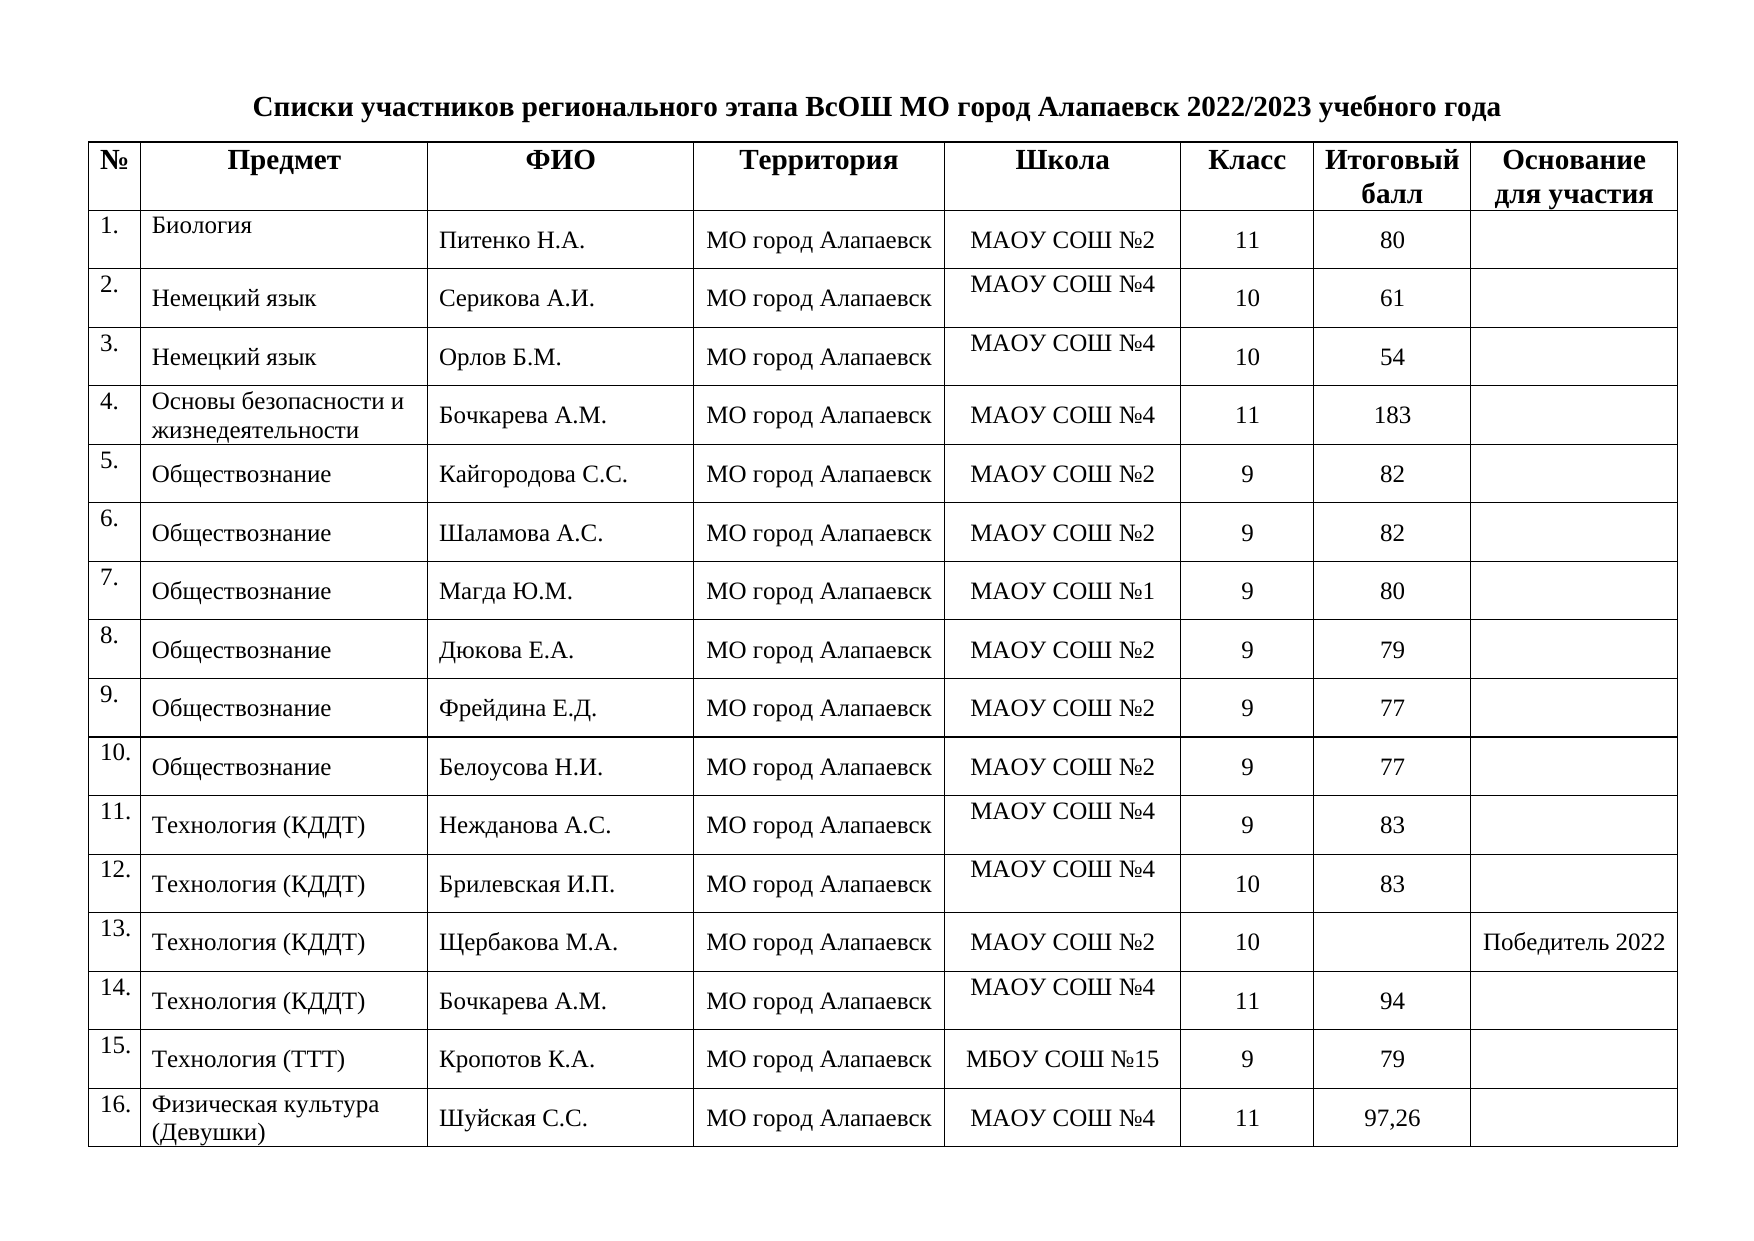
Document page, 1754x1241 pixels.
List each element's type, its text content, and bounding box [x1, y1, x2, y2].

table_cell Шуйская С.С. [428, 1089, 693, 1146]
table_cell Немецкий язык [141, 269, 427, 327]
table_cell [1471, 972, 1677, 1029]
table_cell [1471, 562, 1677, 619]
table_cell 11 [1181, 386, 1313, 444]
table_cell 97,26 [1314, 1089, 1470, 1146]
table_cell МО город Алапаевск [694, 269, 944, 327]
table_cell Питенко Н.А. [428, 211, 693, 268]
table_cell [89, 1030, 140, 1088]
table_cell [1471, 328, 1677, 385]
table_cell Серикова А.И. [428, 269, 693, 327]
table_cell МАОУ СОШ №4 [945, 972, 1180, 1029]
table_cell МАОУ СОШ №4 [945, 386, 1180, 444]
table_cell Победитель 2022 [1471, 913, 1677, 971]
table_cell 9 [1181, 738, 1313, 795]
table_cell Бочкарева А.М. [428, 972, 693, 1029]
table_cell МАОУ СОШ №4 [945, 1089, 1180, 1146]
table_cell [1471, 503, 1677, 561]
table_cell [1471, 679, 1677, 736]
text Списки участников регионального этапа ВсОШ МО город Алапаевск 2022/2023 учебного года [118, 89, 1636, 122]
table_cell 83 [1314, 855, 1470, 912]
table_cell [89, 620, 140, 678]
table_cell МО город Алапаевск [694, 562, 944, 619]
table_cell МО город Алапаевск [694, 972, 944, 1029]
table_cell 9 [1181, 445, 1313, 502]
table_cell МО город Алапаевск [694, 913, 944, 971]
table_cell 10 [1181, 328, 1313, 385]
table_cell МО город Алапаевск [694, 796, 944, 853]
table_cell 83 [1314, 796, 1470, 853]
table_cell 10 [1181, 269, 1313, 327]
table_cell Основы безопасности и жизнедеятельности [141, 386, 427, 444]
table_cell [1471, 269, 1677, 327]
table_cell [1471, 620, 1677, 678]
table_header Класс [1181, 143, 1313, 209]
table_cell Щербакова М.А. [428, 913, 693, 971]
table_cell 9 [1181, 562, 1313, 619]
table_cell [89, 503, 140, 561]
table_cell [1471, 1030, 1677, 1088]
table_header Итоговый балл [1314, 143, 1470, 209]
table_cell 77 [1314, 738, 1470, 795]
table_cell 9 [1181, 620, 1313, 678]
table_cell [89, 679, 140, 736]
table_cell МАОУ СОШ №2 [945, 913, 1180, 971]
table_cell [89, 445, 140, 502]
table_cell [89, 913, 140, 971]
table_cell МАОУ СОШ №2 [945, 211, 1180, 268]
table_cell Обществознание [141, 445, 427, 502]
table_cell МАОУ СОШ №2 [945, 679, 1180, 736]
table_cell Обществознание [141, 738, 427, 795]
table_cell МАОУ СОШ №4 [945, 328, 1180, 385]
table_header Предмет [141, 143, 427, 209]
table_cell 61 [1314, 269, 1470, 327]
table_cell МБОУ СОШ №15 [945, 1030, 1180, 1088]
table_cell МО город Алапаевск [694, 211, 944, 268]
table_cell МАОУ СОШ №1 [945, 562, 1180, 619]
table_cell [1471, 211, 1677, 268]
table_cell Технология (КДДТ) [141, 855, 427, 912]
table_cell 10 [1181, 855, 1313, 912]
table_cell МО город Алапаевск [694, 328, 944, 385]
table_cell МО город Алапаевск [694, 445, 944, 502]
table_cell [1471, 386, 1677, 444]
table_cell Магда Ю.М. [428, 562, 693, 619]
table_cell 54 [1314, 328, 1470, 385]
table_cell Дюкова Е.А. [428, 620, 693, 678]
table_cell 183 [1314, 386, 1470, 444]
table_header № [89, 143, 140, 209]
table_cell 94 [1314, 972, 1470, 1029]
table_cell 11 [1181, 972, 1313, 1029]
table_cell 11 [1181, 1089, 1313, 1146]
table_cell [89, 972, 140, 1029]
table_cell 9 [1181, 503, 1313, 561]
table_cell [1471, 738, 1677, 795]
table_cell МАОУ СОШ №2 [945, 445, 1180, 502]
table_cell 11 [1181, 211, 1313, 268]
table_cell [89, 269, 140, 327]
table_cell [1471, 1089, 1677, 1146]
table_cell [89, 738, 140, 795]
table_cell 79 [1314, 620, 1470, 678]
table_cell Белоусова Н.И. [428, 738, 693, 795]
table_cell 80 [1314, 562, 1470, 619]
table_cell [1471, 445, 1677, 502]
table_cell [89, 1089, 140, 1146]
table_cell Кропотов К.А. [428, 1030, 693, 1088]
table_cell 9 [1181, 796, 1313, 853]
table_cell 9 [1181, 1030, 1313, 1088]
table_cell 82 [1314, 445, 1470, 502]
table_cell МО город Алапаевск [694, 855, 944, 912]
table_header Территория [694, 143, 944, 209]
table_cell Технология (КДДТ) [141, 972, 427, 1029]
table_cell МО город Алапаевск [694, 1089, 944, 1146]
table_cell 79 [1314, 1030, 1470, 1088]
table_cell Обществознание [141, 679, 427, 736]
table_cell [89, 796, 140, 853]
table_cell МАОУ СОШ №4 [945, 855, 1180, 912]
table_cell 77 [1314, 679, 1470, 736]
table_cell Шаламова А.С. [428, 503, 693, 561]
table_cell Технология (КДДТ) [141, 913, 427, 971]
table_cell МАОУ СОШ №2 [945, 503, 1180, 561]
table_cell Орлов Б.М. [428, 328, 693, 385]
table_cell МАОУ СОШ №4 [945, 269, 1180, 327]
table_cell [89, 328, 140, 385]
table_cell МАОУ СОШ №4 [945, 796, 1180, 853]
table_cell Обществознание [141, 620, 427, 678]
table_cell [89, 562, 140, 619]
table_cell Нежданова А.С. [428, 796, 693, 853]
table_cell МО город Алапаевск [694, 620, 944, 678]
table_cell МАОУ СОШ №2 [945, 738, 1180, 795]
table_header Основание для участия [1471, 143, 1677, 209]
table_cell [89, 211, 140, 268]
table_header Школа [945, 143, 1180, 209]
table_cell [1314, 913, 1470, 971]
table_cell Биология [141, 211, 427, 268]
table_cell 10 [1181, 913, 1313, 971]
table_cell Немецкий язык [141, 328, 427, 385]
table_header ФИО [428, 143, 693, 209]
table_cell Технология (КДДТ) [141, 796, 427, 853]
table_cell Технология (ТТТ) [141, 1030, 427, 1088]
table_cell 82 [1314, 503, 1470, 561]
table_cell [89, 855, 140, 912]
table_cell МО город Алапаевск [694, 738, 944, 795]
table_cell [1471, 855, 1677, 912]
table_cell Кайгородова С.С. [428, 445, 693, 502]
table_cell МО город Алапаевск [694, 679, 944, 736]
table_cell МО город Алапаевск [694, 503, 944, 561]
table_cell 80 [1314, 211, 1470, 268]
table_cell Обществознание [141, 503, 427, 561]
table_cell Фрейдина Е.Д. [428, 679, 693, 736]
table_cell [89, 386, 140, 444]
table_cell МАОУ СОШ №2 [945, 620, 1180, 678]
table_cell МО город Алапаевск [694, 386, 944, 444]
table_cell 9 [1181, 679, 1313, 736]
table_cell Брилевская И.П. [428, 855, 693, 912]
table_cell МО город Алапаевск [694, 1030, 944, 1088]
table_cell Бочкарева А.М. [428, 386, 693, 444]
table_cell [141, 1089, 427, 1146]
table_cell [1471, 796, 1677, 853]
table_cell Обществознание [141, 562, 427, 619]
